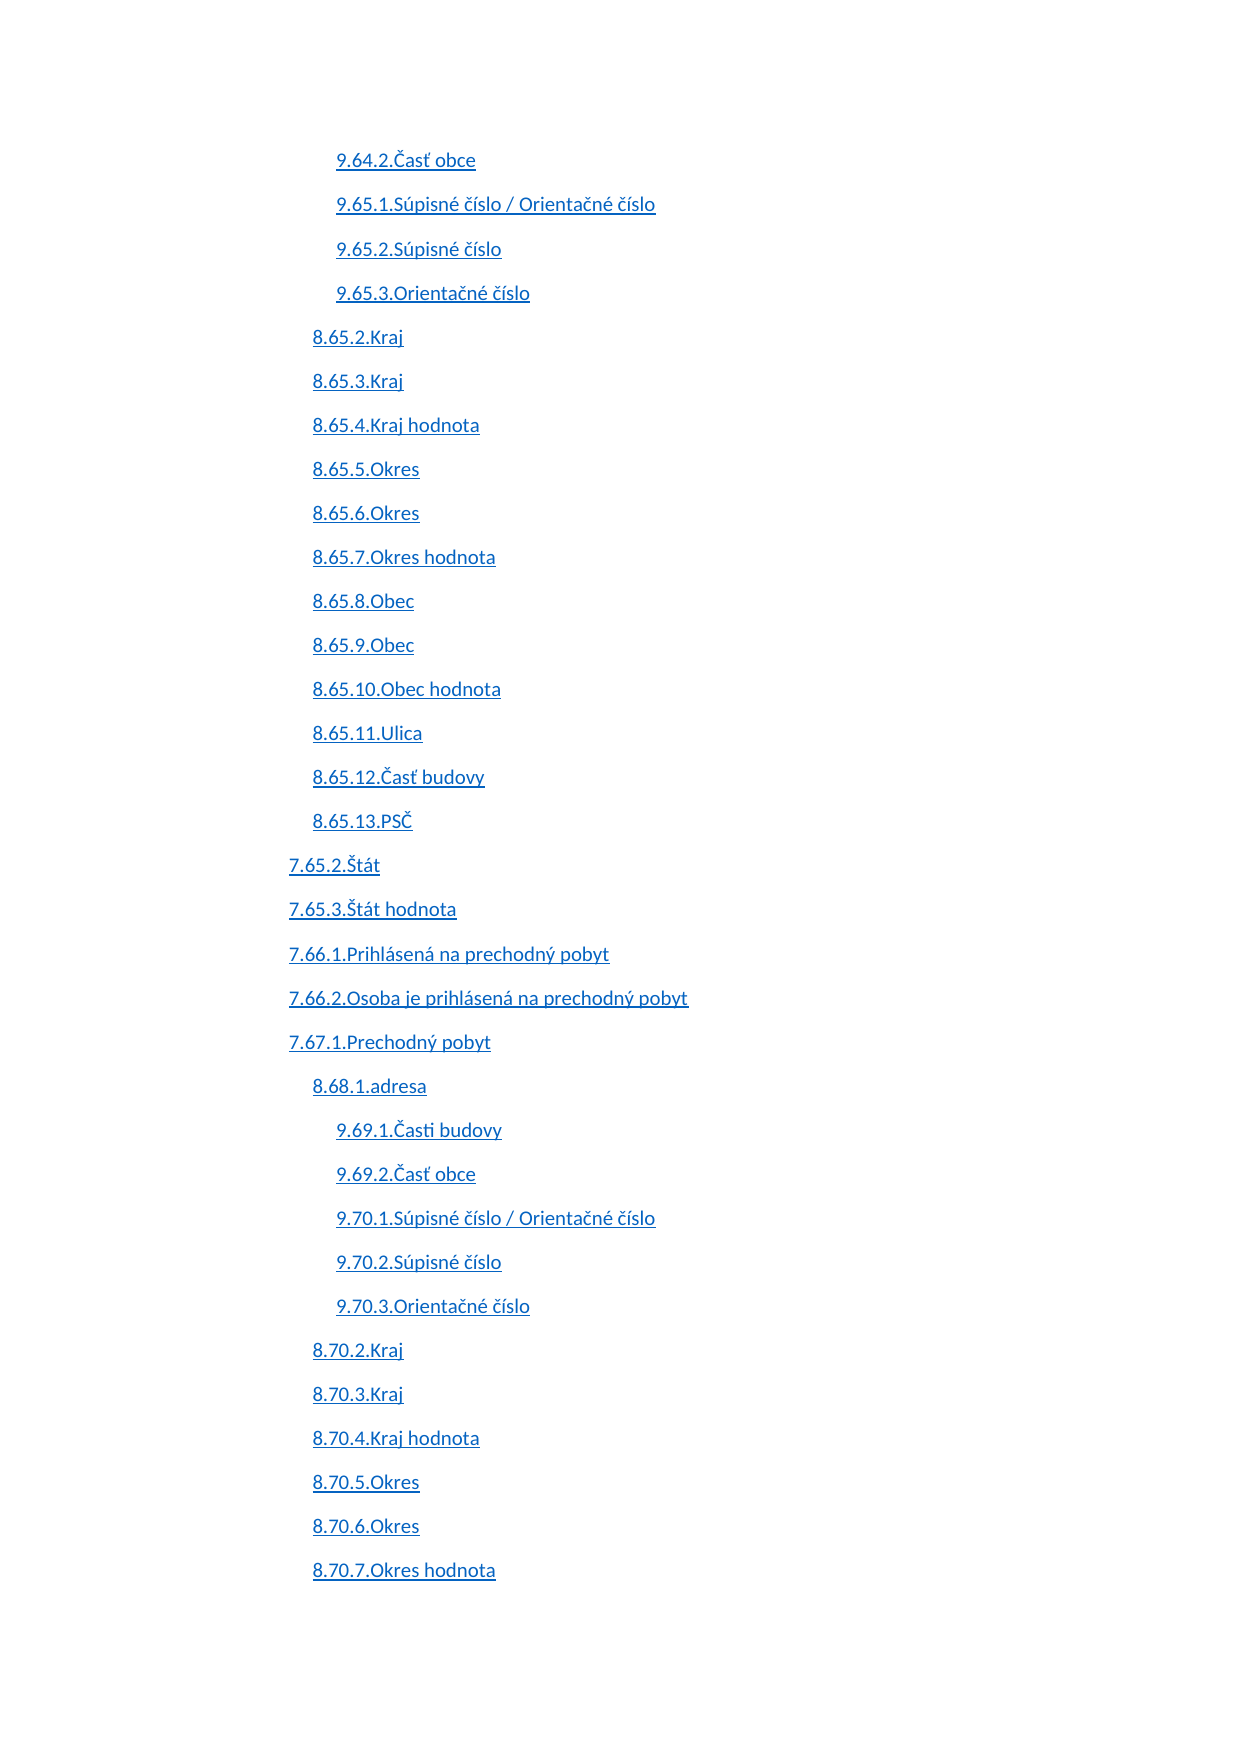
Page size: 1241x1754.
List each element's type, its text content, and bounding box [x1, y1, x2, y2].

text 8.70.3.Kraj [148, 1381, 1093, 1407]
text 8.68.1.adresa [148, 1073, 1093, 1098]
text 7.65.3.Štát hodnota [148, 897, 1093, 922]
text 8.65.5.Okres [148, 456, 1093, 481]
text 9.70.2.Súpisné číslo [148, 1249, 1093, 1274]
text 9.70.3.Orientačné číslo [148, 1293, 1093, 1319]
text 8.65.2.Kraj [148, 324, 1093, 349]
text 9.65.2.Súpisné číslo [148, 236, 1093, 261]
text 8.65.10.Obec hodnota [148, 676, 1093, 702]
text 9.65.3.Orientačné číslo [148, 280, 1093, 305]
text 8.65.12.Časť budovy [148, 764, 1093, 790]
text 8.70.6.Okres [148, 1513, 1093, 1539]
text 9.70.1.Súpisné číslo / Orientačné číslo [148, 1205, 1093, 1231]
text 8.70.7.Okres hodnota [148, 1558, 1093, 1583]
text 8.70.2.Kraj [148, 1337, 1093, 1363]
text 8.65.6.Okres [148, 500, 1093, 526]
text 7.66.1.Prihlásená na prechodný pobyt [148, 941, 1093, 966]
text 8.65.9.Obec [148, 632, 1093, 658]
text 8.65.13.PSČ [148, 808, 1093, 834]
text 7.66.2.Osoba je prihlásená na prechodný pobyt [148, 985, 1093, 1010]
text 8.65.4.Kraj hodnota [148, 412, 1093, 437]
text 8.65.3.Kraj [148, 368, 1093, 393]
text 8.70.5.Okres [148, 1469, 1093, 1495]
text 8.70.4.Kraj hodnota [148, 1425, 1093, 1451]
text 8.65.8.Obec [148, 588, 1093, 614]
text 7.65.2.Štát [148, 853, 1093, 878]
text 8.65.7.Okres hodnota [148, 544, 1093, 569]
text 9.69.1.Časti budovy [148, 1117, 1093, 1142]
text 7.67.1.Prechodný pobyt [148, 1029, 1093, 1054]
text 9.64.2.Časť obce [148, 148, 1093, 173]
text 9.69.2.Časť obce [148, 1161, 1093, 1186]
text 9.65.1.Súpisné číslo / Orientačné číslo [148, 192, 1093, 217]
text 8.65.11.Ulica [148, 720, 1093, 746]
